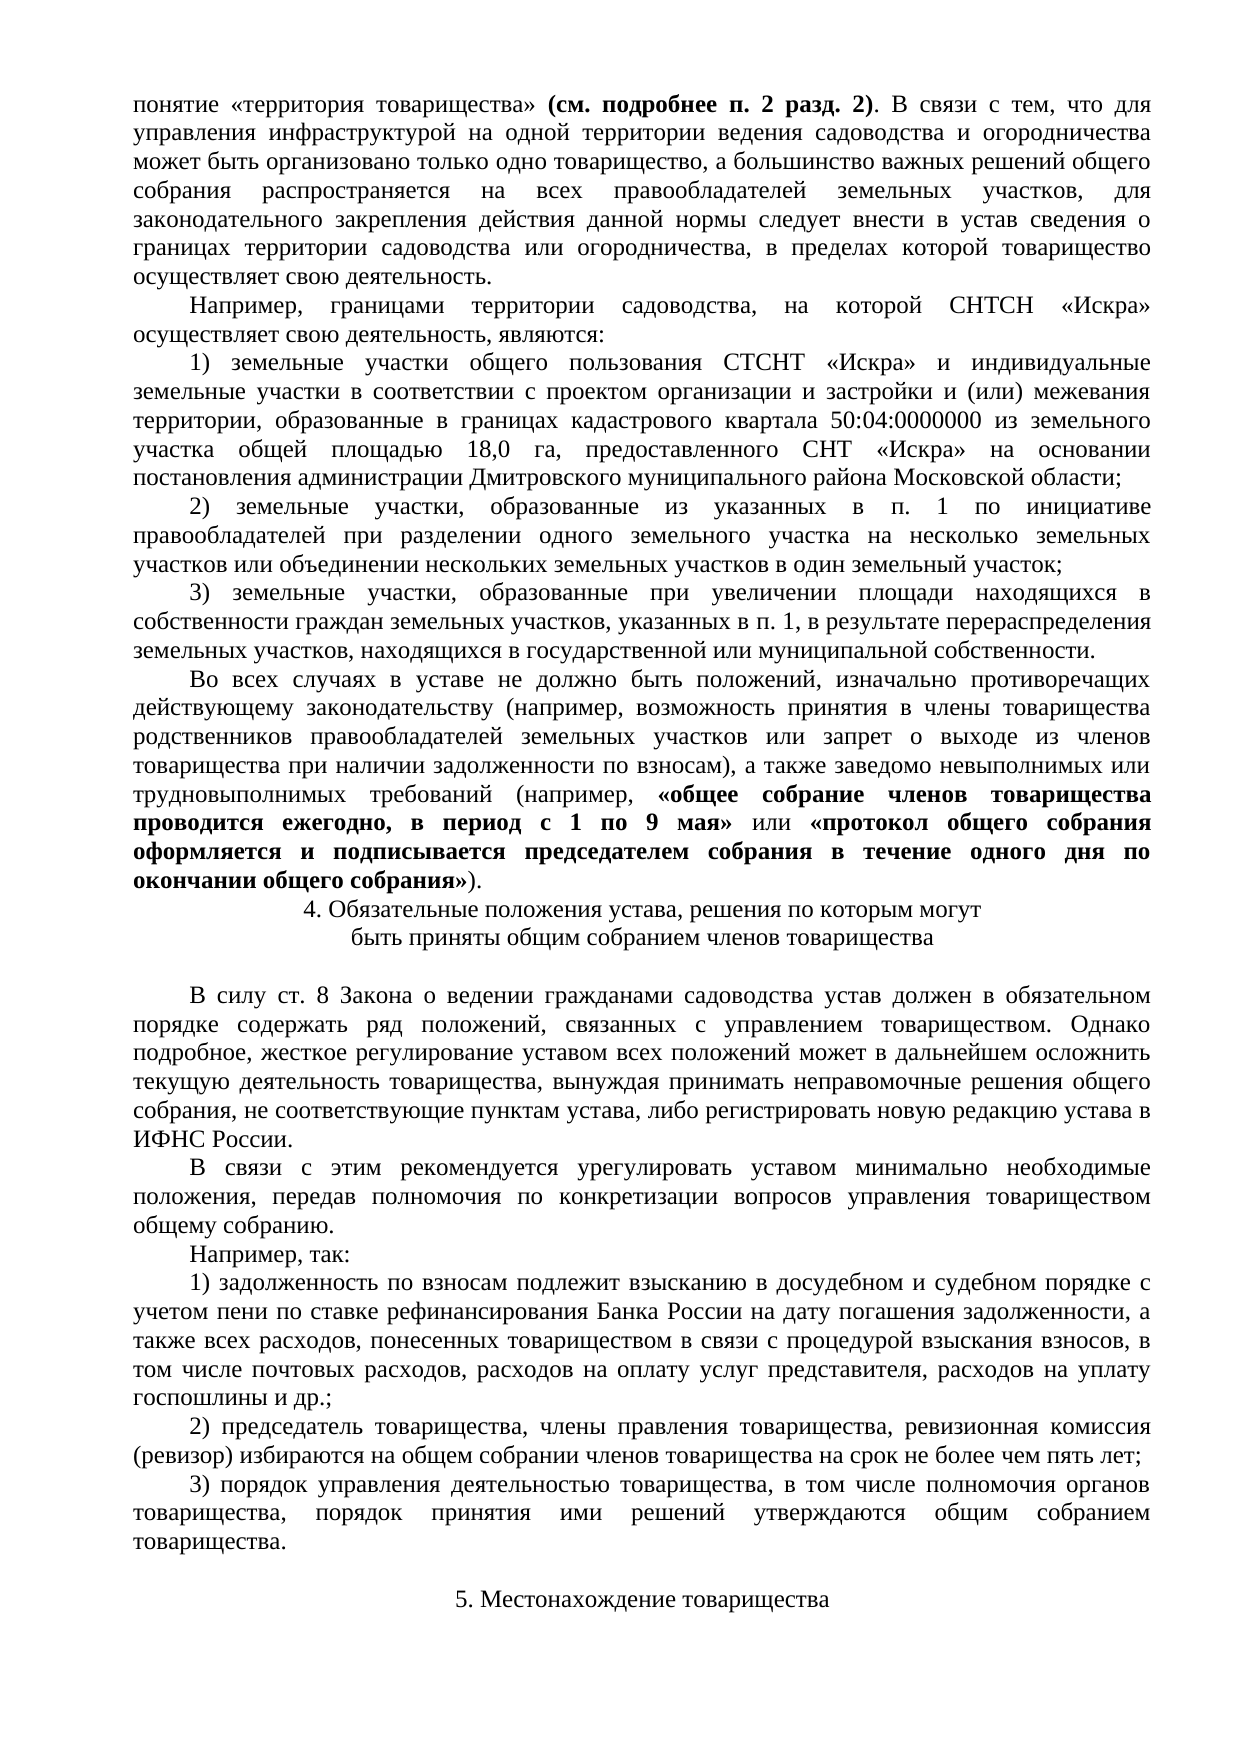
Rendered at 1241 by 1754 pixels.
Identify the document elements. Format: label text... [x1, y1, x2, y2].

text 4. Обязательные положения устава, решения по которым могут [133, 894, 1152, 922]
text Во всех случаях в уставе не должно быть положений, изначально противоречащих действующему законодательству (например, возможность принятия в члены товарищества родственников правообладателей земельных участков или запрет о выходе из членов товарищества при наличии задолженности по взносам), а также заведомо невыполнимых или трудновыполнимых требований (например, «общее собрание членов товарищества проводится ежегодно, в период с 1 по 9 мая» или «протокол общего собрания оформляется и подписывается председателем собрания в течение одного дня по окончании общего собрания»). [133, 664, 1152, 894]
text 3) земельные участки, образованные при увеличении площади находящихся в собственности граждан земельных участков, указанных в п. 1, в результате перераспределения земельных участков, находящихся в государственной или муниципальной собственности. [133, 577, 1152, 664]
text 5. Местонахождение товарищества [133, 1584, 1152, 1612]
text 1) задолженность по взносам подлежит взысканию в досудебном и судебном порядке с учетом пени по ставке рефинансирования Банка России на дату погашения задолженности, а также всех расходов, понесенных товариществом в связи с процедурой взыскания взносов, в том числе почтовых расходов, расходов на оплату услуг представителя, расходов на уплату госпошлины и др.; [133, 1267, 1152, 1411]
text Например, так: [133, 1239, 1152, 1267]
text В силу ст. 8 Закона о ведении гражданами садоводства устав должен в обязательном порядке содержать ряд положений, связанных с управлением товариществом. Однако подробное, жесткое регулирование уставом всех положений может в дальнейшем осложнить текущую деятельность товарищества, вынуждая принимать неправомочные решения общего собрания, не соответствующие пунктам устава, либо регистрировать новую редакцию устава в ИФНС России. [133, 980, 1152, 1152]
text 2) земельные участки, образованные из указанных в п. 1 по инициативе правообладателей при разделении одного земельного участка на несколько земельных участков или объединении нескольких земельных участков в один земельный участок; [133, 491, 1152, 577]
text 2) председатель товарищества, члены правления товарищества, ревизионная комиссия (ревизор) избираются на общем собрании членов товарищества на срок не более чем пять лет; [133, 1411, 1152, 1469]
text В связи с этим рекомендуется урегулировать уставом минимально необходимые положения, передав полномочия по конкретизации вопросов управления товариществом общему собранию. [133, 1152, 1152, 1239]
text 1) земельные участки общего пользования СТСНТ «Искра» и индивидуальные земельные участки в соответствии с проектом организации и застройки и (или) межевания территории, образованные в границах кадастрового квартала 50:04:0000000 из земельного участка общей площадью 18,0 га, предоставленного СНТ «Искра» на основании постановления администрации Дмитровского муниципального района Московской области; [133, 347, 1152, 491]
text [133, 89, 1152, 290]
text 3) порядок управления деятельностью товарищества, в том числе полномочия органов товарищества, порядок принятия ими решений утверждаются общим собранием товарищества. [133, 1469, 1152, 1555]
text быть приняты общим собранием членов товарищества [133, 922, 1152, 951]
text Например, границами территории садоводства, на которой СНТСН «Искра» осуществляет свою деятельность, являются: [133, 290, 1152, 347]
